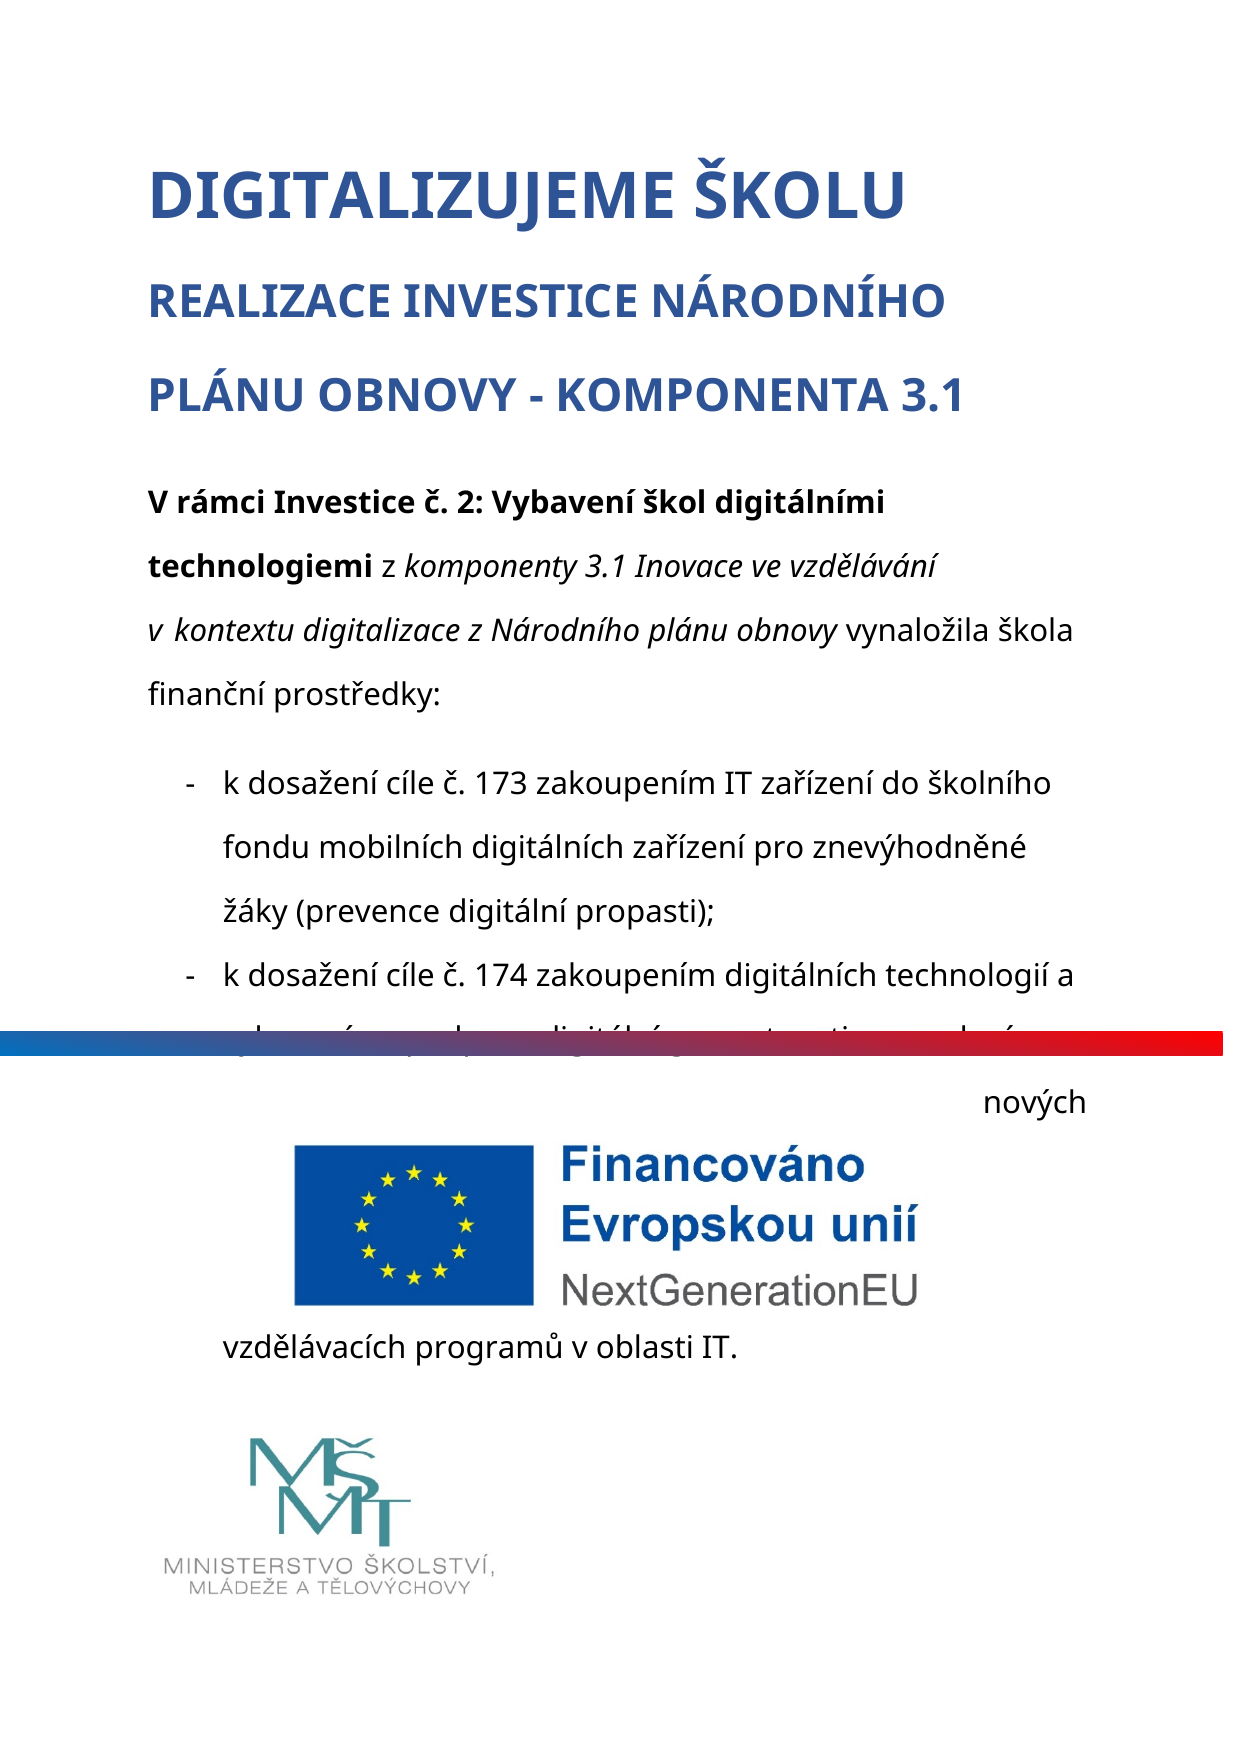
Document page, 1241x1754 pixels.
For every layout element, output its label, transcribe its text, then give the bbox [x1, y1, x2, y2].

picture [276, 1119, 964, 1326]
text V rámci Investice č. 2: Vybavení škol digitálními technologiemi z komponenty 3.1 Inovace ve vzdělávání v kontextu digitalizace z Národního plánu obnovy vynaložila škola finanční prostředky: [148, 481, 1093, 715]
list k dosažení cíle č. 173 zakoupením IT zařízení do školního fondu mobilních digitálních zařízení pro znevýhodněné žáky (prevence digitální propasti); [185, 761, 1093, 931]
text DIGITALIZUJEME ŠKOLU REALIZACE INVESTICE NÁRODNÍHO PLÁNU OBNOVY - KOMPONENTA 3.1 [148, 149, 1093, 424]
picture [147, 1426, 511, 1607]
list k dosažení cíle č. 174 zakoupením digitálních technologií a vybavení na podporu digitální gramotnosti a zavedením nových vzdělávacích programů v oblasti IT. [185, 952, 1093, 1031]
